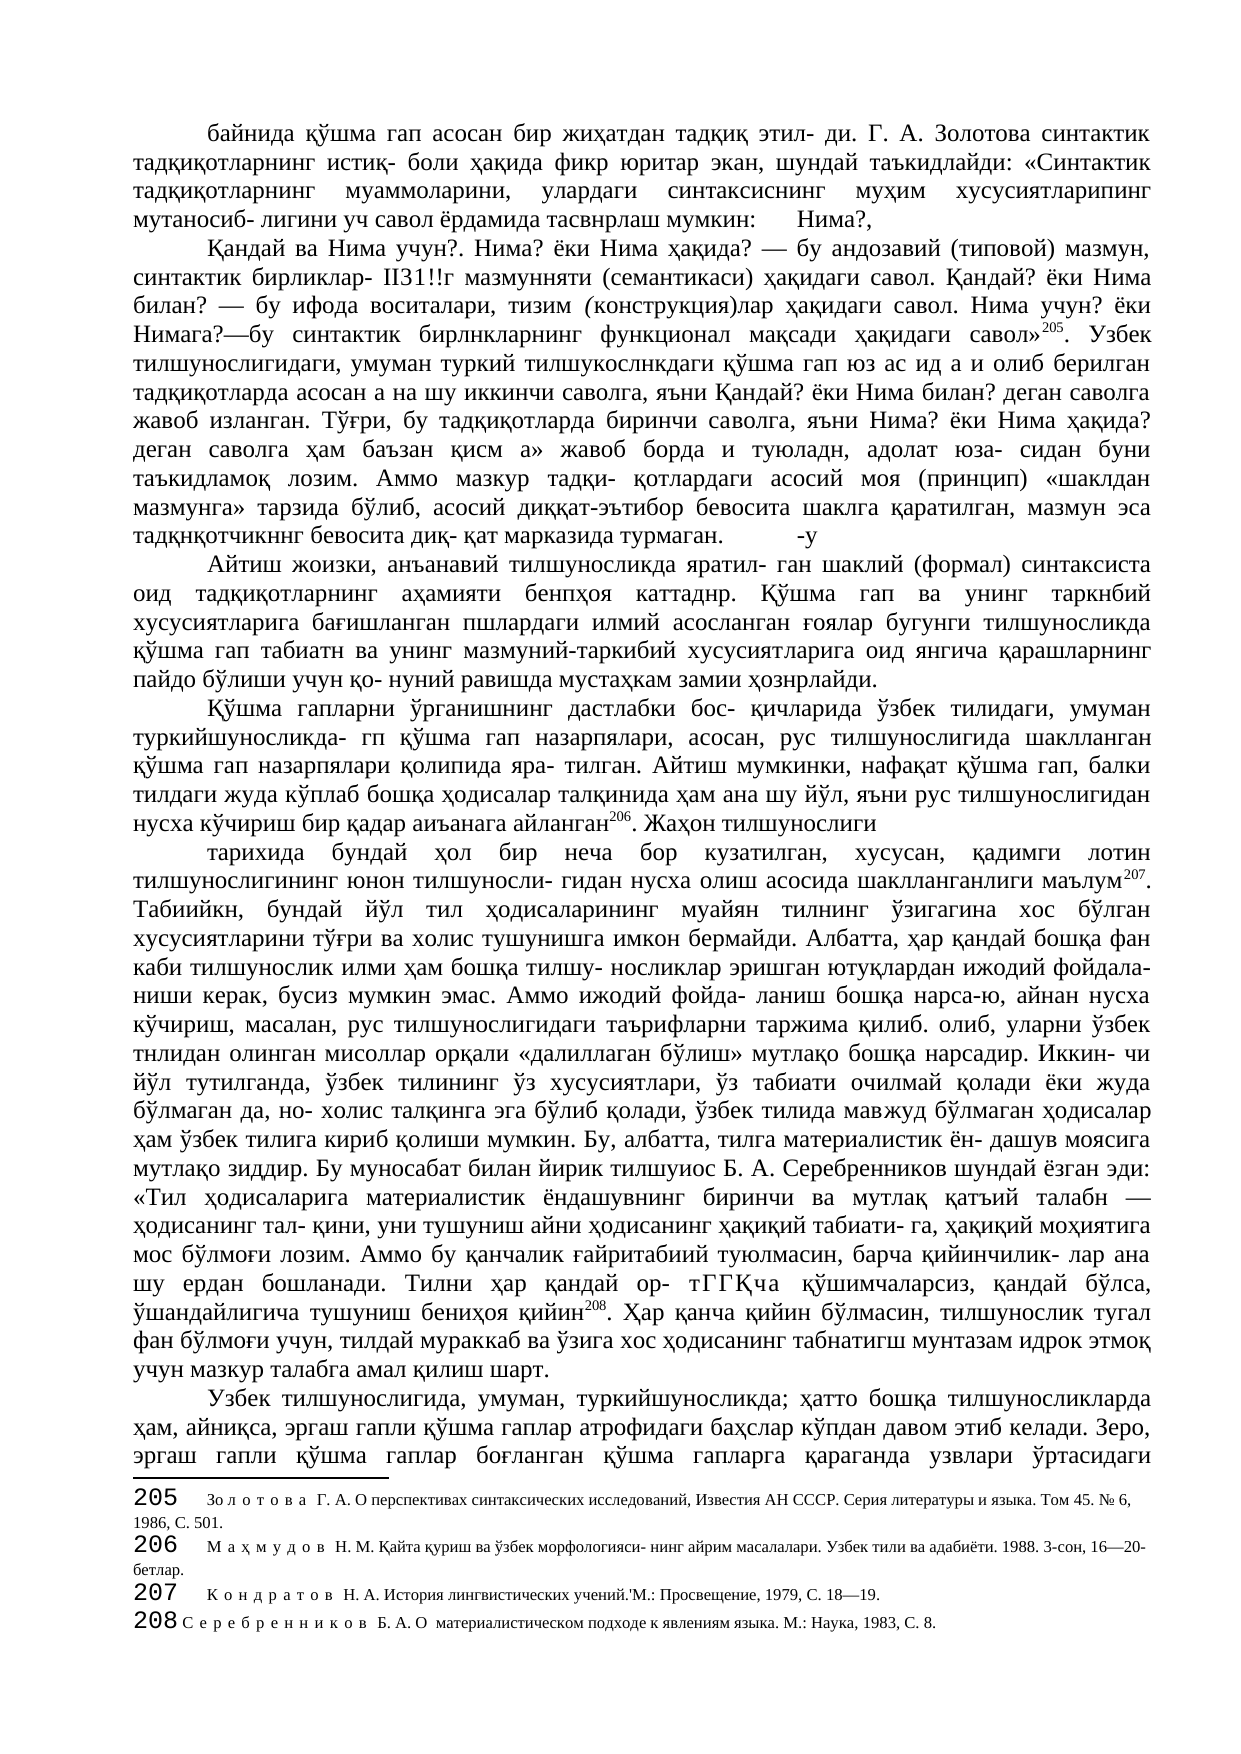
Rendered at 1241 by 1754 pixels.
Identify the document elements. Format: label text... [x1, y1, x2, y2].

text Қўшма гапларни ўрганишнинг дастлабки бос- қичларида ўзбек тилидаги, умуман туркийшуносликда- гп қўшма гап назарпялари, асосан, рус тилшунослигида шаклланган қўшма гап назарпялари қолипида яра- тилган. Айтиш мумкинки, нафақат қўшма гап, балки тилдаги жуда кўплаб бошқа ҳодисалар талқинида ҳам ана шу йўл, яъни рус тилшунослигидан нусха кўчириш бир қадар аиъанага айланган. Жаҳон тилшунослиги [133, 693, 1152, 837]
text Айтиш жоизки, анъанавий тилшуносликда яратил- ган шаклий (формал) синтаксиста оид тадқиқотларнинг аҳамияти бенпҳоя каттаднр. Қўшма гап ва унинг таркнбий хусусиятларига бағишланган пшлардаги илмий асосланган ғоялар бугунги тилшуносликда қўшма гап табиатн ва унинг мазмуний-таркибий хусусиятларига оид янгича қарашларнинг пайдо бўлиши учун қо- нуний равишда мустаҳкам замии ҳознрлайди. [133, 549, 1152, 693]
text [133, 1383, 1152, 1469]
text байнида қўшма гап асосан бир жиҳатдан тадқиқ этил- ди. Г. А. Золотова синтактик тадқиқотларнинг истиқ- боли ҳақида фикр юритар экан, шундай таъкидлайди: «Синтактик тадқиқотларнинг муаммоларини, улардаги синтаксиснинг муҳим хусусиятларипинг мутаносиб- лигини уч савол ёрдамида тасвнрлаш мумкин: Нима?, [133, 118, 1152, 233]
text тарихида бундай ҳол бир неча бор кузатилган, хусусан, қадимги лотин тилшунослигининг юнон тилшуносли- гидан нусха олиш асосида шаклланганлиги маълум. Табиийкн, бундай йўл тил ҳодисаларининг муайян тилнинг ўзигагина хос бўлган хусусиятларини тўғри ва холис тушунишга имкон бермайди. Албатта, ҳар қандай бошқа фан каби тилшунослик илми ҳам бошқа тилшу- носликлар эришган ютуқлардан ижодий фойдала- ниши керак, бусиз мумкин эмас. Аммо ижодий фойда- ланиш бошқа нарса-ю, айнан нусха кўчириш, масалан, рус тилшунослигидаги таърифларни таржима қилиб. олиб, уларни ўзбек тнлидан олинган мисоллар орқали «далиллаган бўлиш» мутлақо бошқа нарсадир. Иккин- чи йўл тутилганда, ўзбек тилининг ўз хусусиятлари, ўз табиати очилмай қолади ёки жуда бўлмаган да, но- холис талқинга эга бўлиб қолади, ўзбек тилида мавжуд бўлмаган ҳодисалар ҳам ўзбек тилига кириб қолиши мумкин. Бу, албатта, тилга материалистик ён- дашув моясига мутлақо зиддир. Бу муносабат билан йирик тилшуиос Б. А. Серебренников шундай ёзган эди: «Тил ҳодисаларига материалистик ёндашувнинг биринчи ва мутлақ қатъий талабн — ҳодисанинг тал- қини, уни тушуниш айни ҳодисанинг ҳақиқий табиати- га, ҳақиқий моҳиятига мос бўлмоғи лозим. Аммо бу қанчалик ғайритабиий туюлмасин, барча қийинчилик- лар ана шу ердан бошланади. Тилни ҳар қандай ор- тГГҚча қўшимчаларсиз, қандай бўлса, ўшандайлигича тушуниш бениҳоя қийин. Ҳар қанча қийин бўлмасин, тилшунослик тугал фан бўлмоғи учун, тилдай мураккаб ва ўзига хос ҳодисанинг табнатигш мунтазам идрок этмоқ учун мазкур талабга амал қилиш шарт. [133, 837, 1152, 1383]
text Қандай ва Нима учун?. Нима? ёки Нима ҳақида? — бу андозавий (типовой) мазмун, синтактик бирликлар- II31!!г мазмунняти (семантикаси) ҳақидаги савол. Қандай? ёки Нима билан? — бу ифода воситалари, тизим (конструкция)лар ҳақидаги савол. Нима учун? ёки Нимага?—бу синтактик бирлнкларнинг функционал мақсади ҳақидаги савол». Узбек тилшунослигидаги, умуман туркий тилшукослнкдаги қўшма гап юз ас ид а и олиб берилган тадқиқотларда асосан а на шу иккинчи саволга, яъни Қандай? ёки Нима билан? деган саволга жавоб изланган. Тўғри, бу тадқиқотларда биринчи саволга, яъни Нима? ёки Нима ҳақида? деган саволга ҳам баъзан қисм а» жавоб борда и туюладн, адолат юза- сидан буни таъкидламоқ лозим. Аммо мазкур тадқи- қотлардаги асосий моя (принцип) «шаклдан мазмунга» тарзида бўлиб, асосий диққат-эътибор бевосита шаклга қаратилган, мазмун эса тадқнқотчикннг бевосита диқ- қат марказида турмаган. -у [133, 233, 1152, 549]
